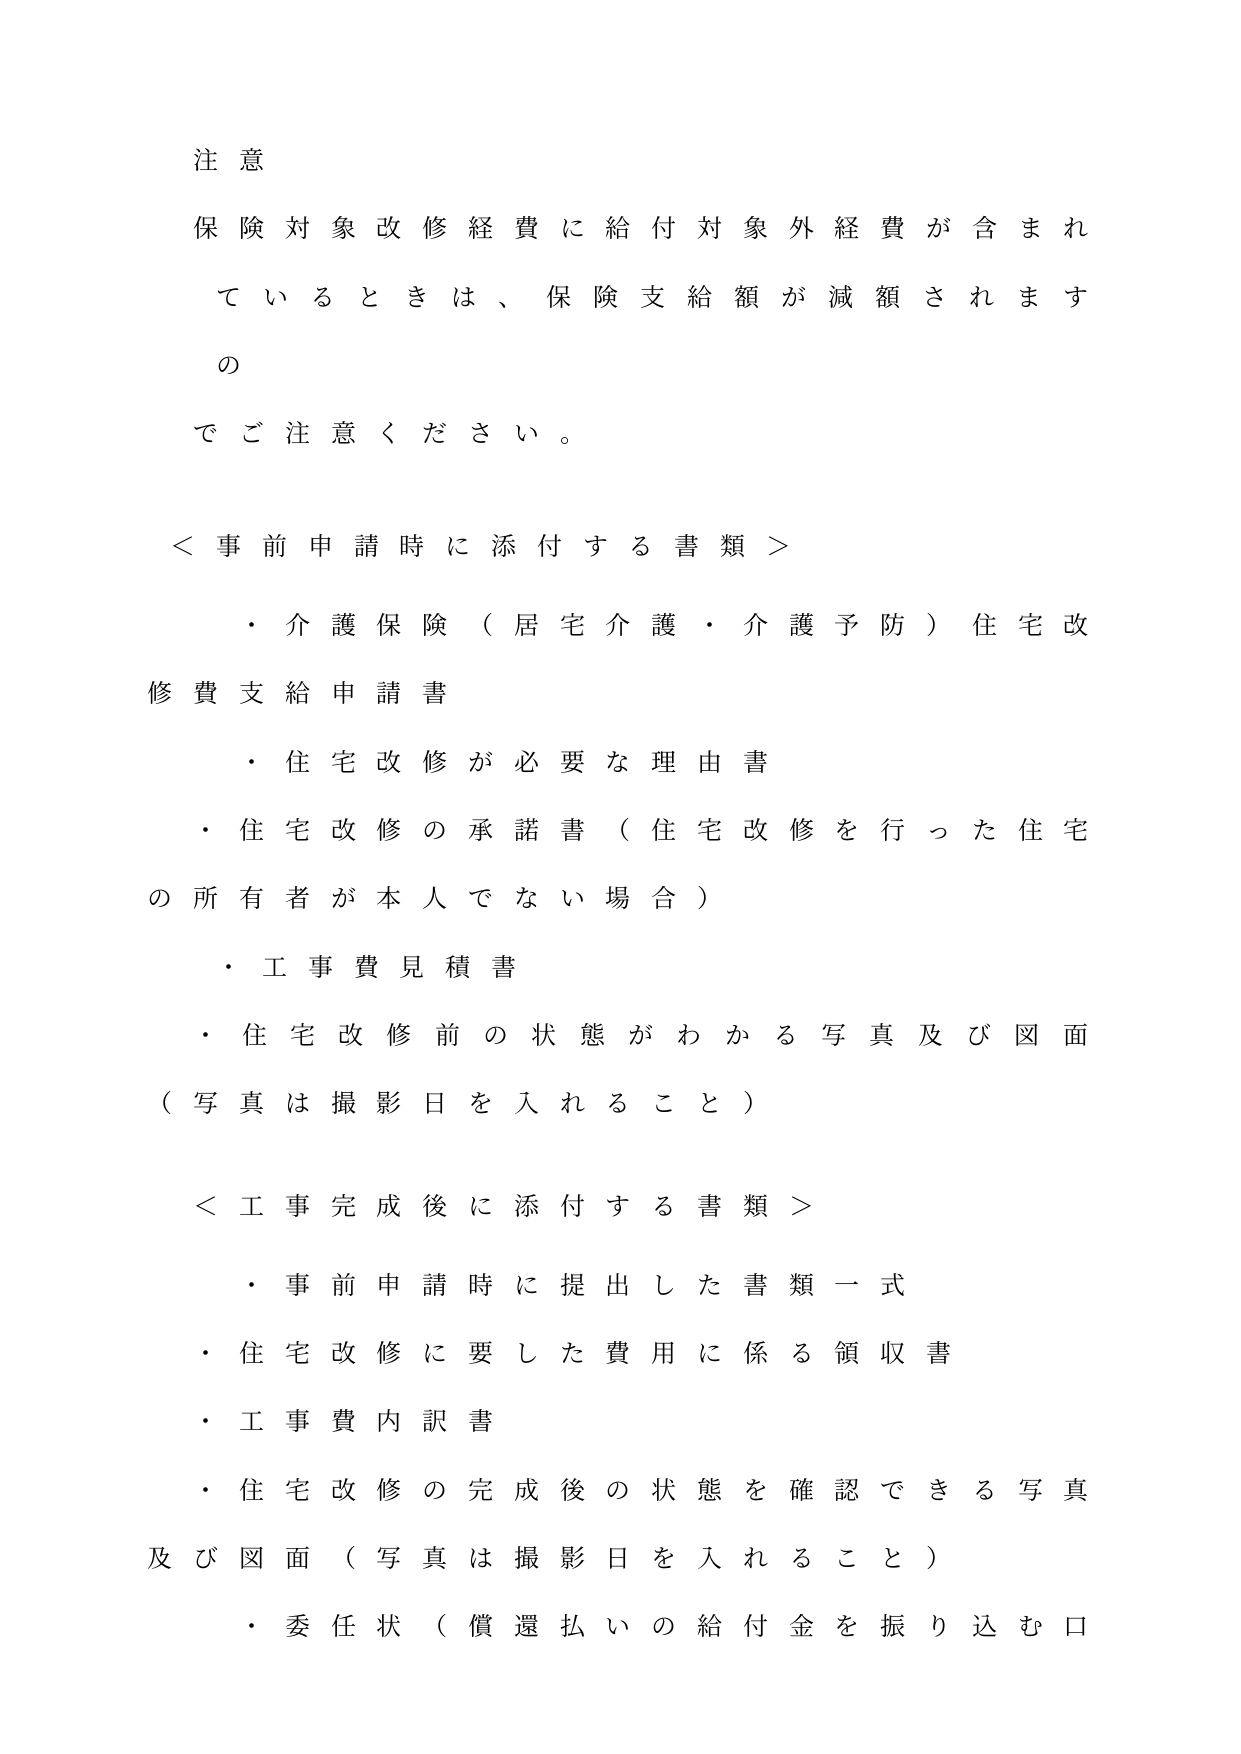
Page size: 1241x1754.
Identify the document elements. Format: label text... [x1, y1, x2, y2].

text ＜事前申請時に添付する書類＞ [148, 511, 1110, 579]
text ・住宅改修が必要な理由書 [148, 726, 1110, 794]
text ・住宅改修の完成後の状態を確認できる写真及び図面（写真は撮影日を入れること） [148, 1454, 1110, 1591]
text ・住宅改修前の状態がわかる写真及び図面（写真は撮影日を入れること） [148, 999, 1110, 1136]
text ・住宅改修に要した費用に係る領収書 [148, 1317, 1110, 1386]
text ・介護保険（居宅介護・介護予防）住宅改修費支給申請書 [148, 589, 1110, 726]
text ・工事費見積書 [148, 931, 1110, 999]
text でご注意ください。 [193, 398, 1110, 466]
text 保険対象改修経費に給付対象外経費が含まれているときは、保険支給額が減額されますの [193, 193, 1110, 398]
text ・工事費内訳書 [148, 1386, 1110, 1454]
text ・事前申請時に提出した書類一式 [148, 1249, 1110, 1317]
text 注意 [193, 124, 1110, 193]
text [148, 1591, 1110, 1659]
text ＜工事完成後に添付する書類＞ [190, 1170, 1110, 1239]
text ・住宅改修の承諾書（住宅改修を行った住宅の所有者が本人でない場合） [148, 794, 1110, 931]
